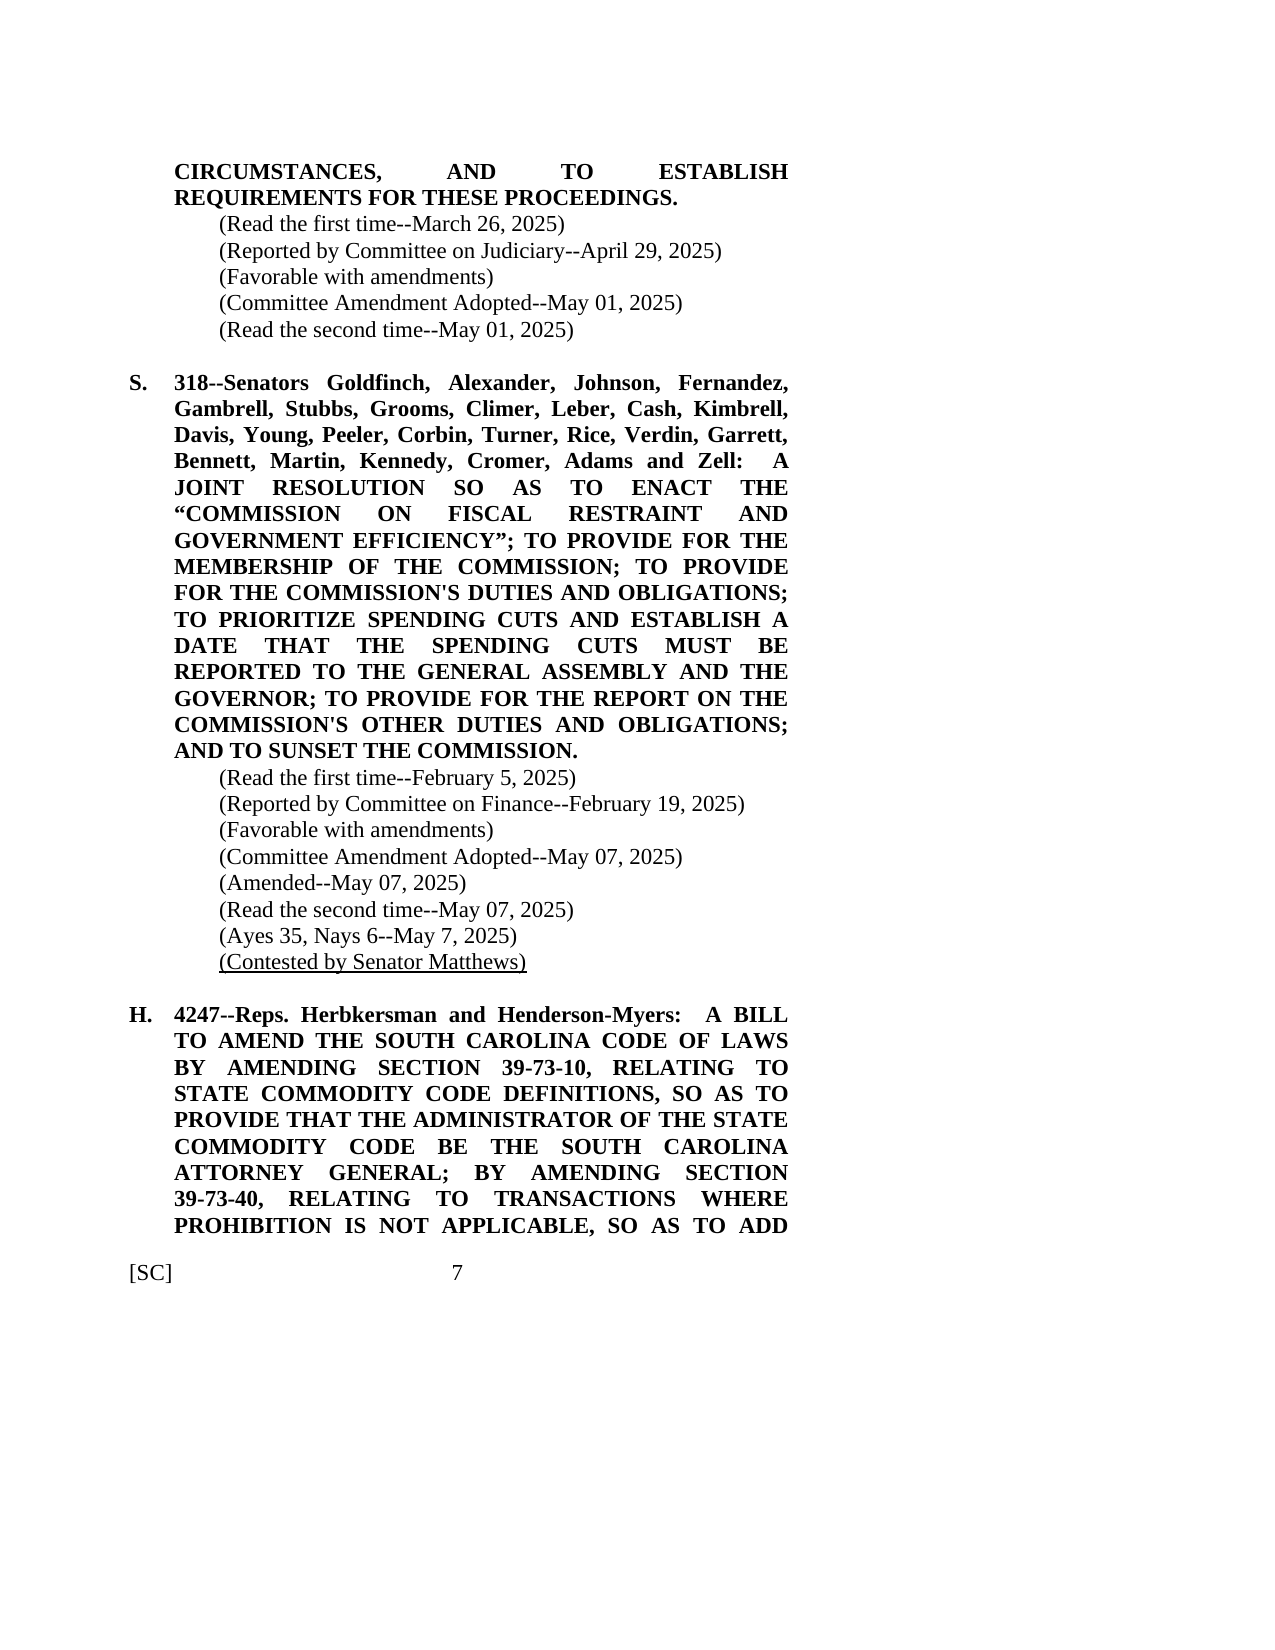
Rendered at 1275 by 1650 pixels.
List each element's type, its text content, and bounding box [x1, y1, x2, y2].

text (Read the first time--March 26, 2025) [219, 210, 789, 237]
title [129, 105, 789, 210]
text (Read the second time--May 07, 2025) [219, 896, 789, 922]
text (Committee Amendment Adopted--May 01, 2025) [219, 289, 789, 316]
text (Read the second time--May 01, 2025) [219, 316, 789, 342]
text (Favorable with amendments) [219, 817, 789, 843]
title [129, 1001, 789, 1238]
text (Reported by Committee on Judiciary--April 29, 2025) [219, 237, 789, 263]
text (Favorable with amendments) [219, 263, 789, 289]
text (Reported by Committee on Finance--February 19, 2025) [219, 790, 789, 817]
title S. 318--Senators Goldfinch, Alexander, Johnson, Fernandez, Gambrell, Stubbs, Grooms, Climer, Leber, Cash, Kimbrell, Davis, Young, Peeler, Corbin, Turner, Rice, Verdin, Garrett, Bennett, Martin, Kennedy, Cromer, Adams and Zell: A JOINT RESOLUTION SO AS TO ENACT THE “COMMISSION ON FISCAL RESTRAINT AND GOVERNMENT EFFICIENCY”; TO PROVIDE FOR THE MEMBERSHIP OF THE COMMISSION; TO PROVIDE FOR THE COMMISSION'S DUTIES AND OBLIGATIONS; TO PRIORITIZE SPENDING CUTS AND ESTABLISH A DATE THAT THE SPENDING CUTS MUST BE REPORTED TO THE GENERAL ASSEMBLY AND THE GOVERNOR; TO PROVIDE FOR THE REPORT ON THE COMMISSION'S OTHER DUTIES AND OBLIGATIONS; AND TO SUNSET THE COMMISSION. [129, 368, 789, 764]
text (Ayes 35, Nays 6--May 7, 2025) [219, 922, 789, 948]
text (Read the first time--February 5, 2025) [219, 764, 789, 790]
text (Amended--May 07, 2025) [219, 869, 789, 896]
text (Committee Amendment Adopted--May 07, 2025) [219, 843, 789, 869]
text (Contested by Senator Matthews) [219, 948, 789, 975]
